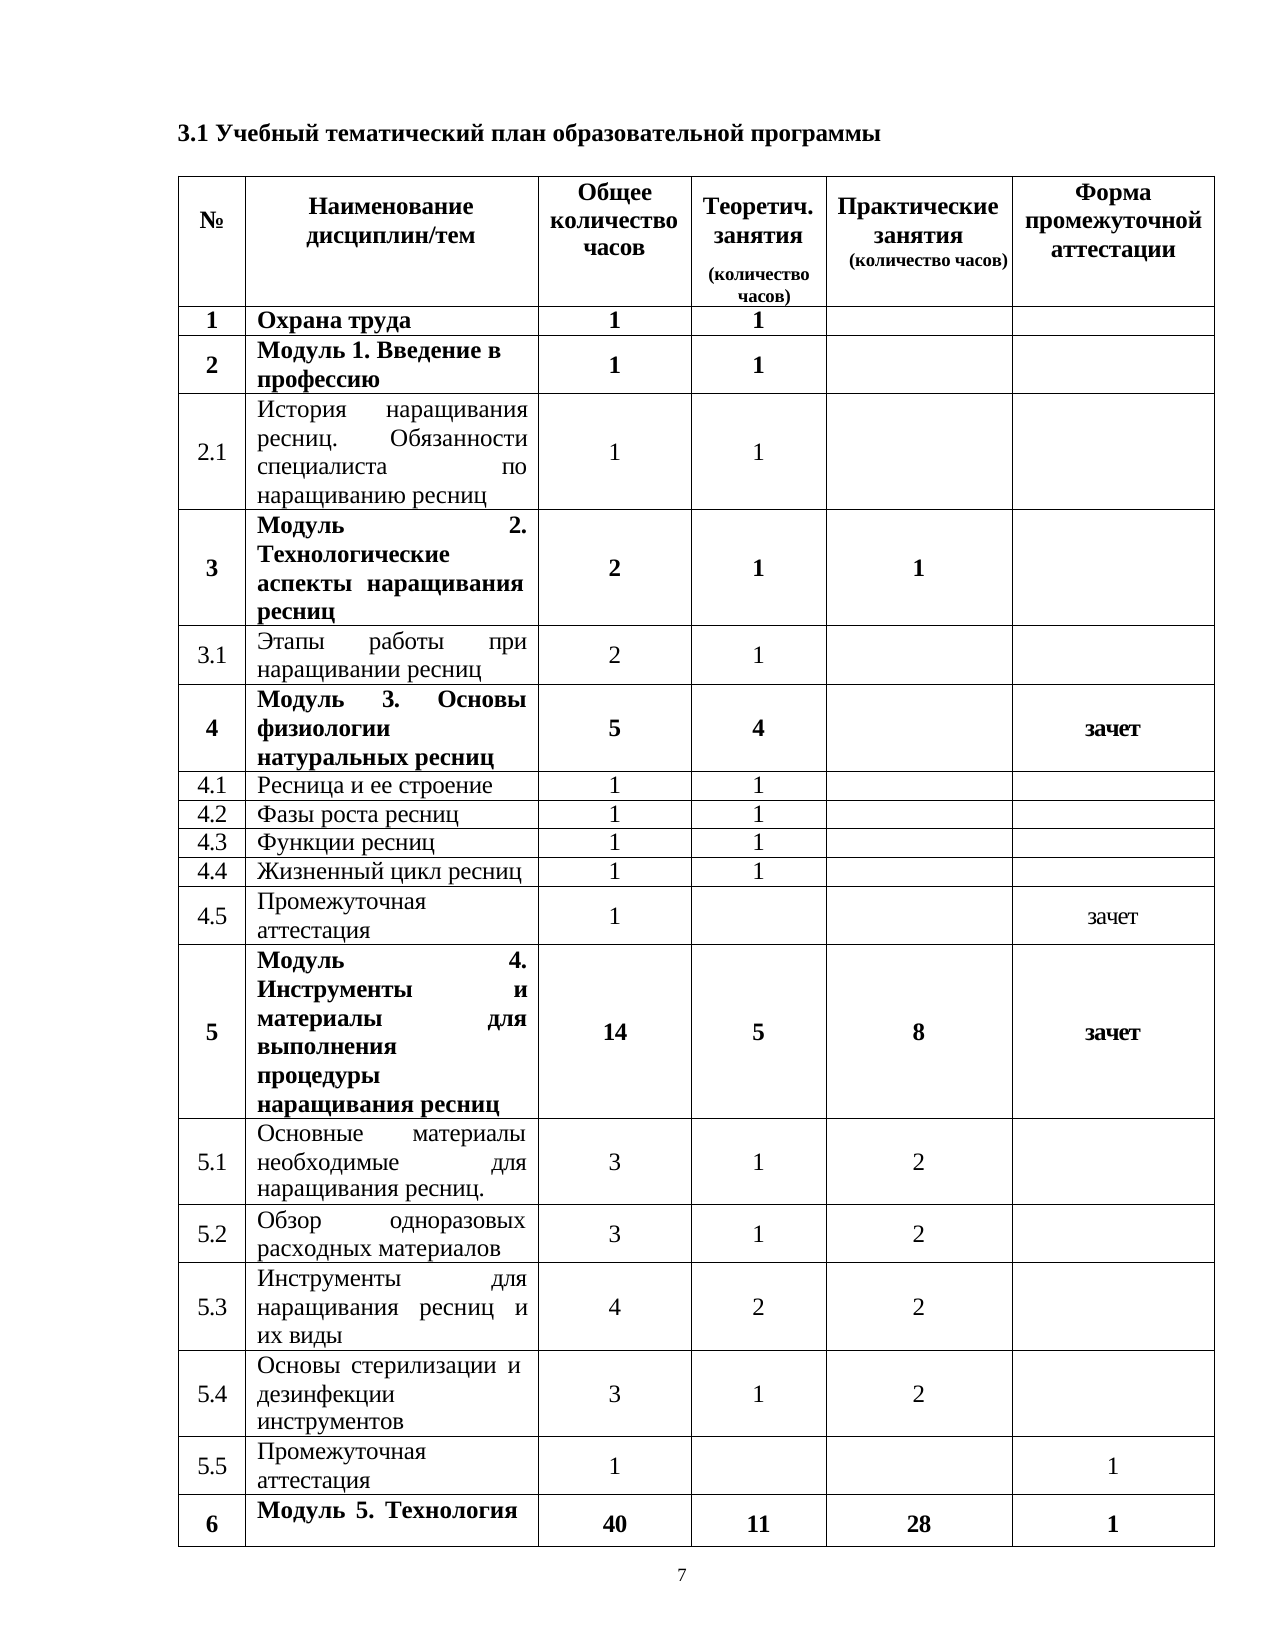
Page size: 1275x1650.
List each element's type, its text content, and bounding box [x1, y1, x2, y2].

table_cell 5 [179, 945, 245, 1118]
table_cell 5.2 [179, 1205, 245, 1262]
table_cell 1 [692, 626, 826, 684]
table_cell [827, 829, 1012, 857]
table_cell 2 [179, 336, 245, 393]
table_cell 28 [827, 1495, 1012, 1546]
table_cell Основные материалы необходимые для наращивания ресниц. [246, 1119, 538, 1204]
table_cell Промежуточная аттестация [246, 1437, 538, 1494]
table_cell [1013, 801, 1214, 828]
table_cell 3 [539, 1205, 691, 1262]
table_cell 1 [539, 887, 691, 944]
table_cell 2 [539, 626, 691, 684]
table_cell 4.2 [179, 801, 245, 828]
table_cell [1013, 626, 1214, 684]
table_header Наименование дисциплин/тем [246, 177, 538, 306]
table_cell [827, 858, 1012, 886]
table_cell Модуль 4. Инструменты и материалы для выполнения процедуры наращивания ресниц [246, 945, 538, 1118]
table_header Форма промежуточной аттестации [1013, 177, 1214, 306]
table_cell зачет [1013, 887, 1214, 944]
table_cell 1 [1013, 1437, 1214, 1494]
table_cell зачет [1013, 685, 1214, 771]
table_cell 1 [692, 307, 826, 335]
table_cell 14 [539, 945, 691, 1118]
table_cell [1013, 336, 1214, 393]
table_cell Фазы роста ресниц [246, 801, 538, 828]
table_cell [1013, 1263, 1214, 1349]
table_cell 4 [539, 1263, 691, 1349]
table_cell Модуль 1. Введение в профессию [246, 336, 538, 393]
table_cell [1013, 858, 1214, 886]
table_cell 5 [692, 945, 826, 1118]
table_cell 1 [692, 772, 826, 800]
table_header Практические занятия (количество часов) [827, 177, 1012, 306]
table_cell [692, 1437, 826, 1494]
table_cell 1 [692, 858, 826, 886]
table_cell 1 [539, 394, 691, 509]
table_cell 1 [692, 510, 826, 625]
table_cell 1 [692, 1205, 826, 1262]
table_cell 1 [539, 307, 691, 335]
table_cell 5.4 [179, 1351, 245, 1436]
table_cell [1013, 510, 1214, 625]
table_cell 1 [692, 829, 826, 857]
table_cell 1 [692, 1119, 826, 1204]
table_cell Этапы работы при наращивании ресниц [246, 626, 538, 684]
table_cell Обзор одноразовых расходных материалов [246, 1205, 538, 1262]
table_cell 5 [539, 685, 691, 771]
table_cell Ресница и ее строение [246, 772, 538, 800]
table_cell [827, 394, 1012, 509]
table_cell Промежуточная аттестация [246, 887, 538, 944]
table_cell 4.1 [179, 772, 245, 800]
table_cell 2 [692, 1263, 826, 1349]
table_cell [246, 1495, 538, 1546]
table_cell 40 [539, 1495, 691, 1546]
table_cell 2 [827, 1119, 1012, 1204]
table_cell 2 [539, 510, 691, 625]
table_cell [692, 887, 826, 944]
table_header № [179, 177, 245, 306]
table_cell [827, 626, 1012, 684]
table_cell Основы стерилизации и дезинфекции инструментов [246, 1351, 538, 1436]
table_cell 4 [179, 685, 245, 771]
table_cell [827, 685, 1012, 771]
table_cell История наращивания ресниц. Обязанности специалиста по наращиванию ресниц [246, 394, 538, 509]
table_cell 3.1 [179, 626, 245, 684]
table_cell Функции ресниц [246, 829, 538, 857]
table_cell [827, 307, 1012, 335]
table_cell 2.1 [179, 394, 245, 509]
table_cell 1 [539, 858, 691, 886]
table_cell 4.4 [179, 858, 245, 886]
table_cell [1013, 307, 1214, 335]
table_cell 6 [179, 1495, 245, 1546]
table_cell 5.5 [179, 1437, 245, 1494]
table_cell [1013, 1205, 1214, 1262]
list Учебный тематический план образовательной программы [177, 118, 1237, 147]
table_cell 1 [179, 307, 245, 335]
table_cell Модуль 2. Технологические аспекты наращивания ресниц [246, 510, 538, 625]
table_cell [1013, 829, 1214, 857]
table_cell 1 [692, 394, 826, 509]
table_cell 4.5 [179, 887, 245, 944]
table_cell [1013, 1119, 1214, 1204]
table_cell 2 [827, 1351, 1012, 1436]
table_cell [827, 887, 1012, 944]
table_cell 5.1 [179, 1119, 245, 1204]
table_cell 1 [539, 1437, 691, 1494]
table_cell [827, 772, 1012, 800]
table_header Общее количество часов [539, 177, 691, 306]
table_cell 1 [692, 801, 826, 828]
table_cell 1 [1013, 1495, 1214, 1546]
table_cell 3 [539, 1351, 691, 1436]
table_cell 4 [692, 685, 826, 771]
table_cell 11 [692, 1495, 826, 1546]
table_cell 1 [692, 1351, 826, 1436]
table_cell [827, 801, 1012, 828]
table_cell Охрана труда [246, 307, 538, 335]
table_cell 1 [539, 336, 691, 393]
table_cell [1013, 772, 1214, 800]
table_cell Модуль 3. Основы физиологии натуральных ресниц [246, 685, 538, 771]
table_cell Жизненный цикл ресниц [246, 858, 538, 886]
table_cell зачет [1013, 945, 1214, 1118]
table_cell 4.3 [179, 829, 245, 857]
table_cell 1 [539, 801, 691, 828]
table_cell [1013, 1351, 1214, 1436]
table_cell 5.3 [179, 1263, 245, 1349]
table_cell [827, 336, 1012, 393]
table_cell 1 [827, 510, 1012, 625]
table_cell 1 [692, 336, 826, 393]
table_cell [827, 1437, 1012, 1494]
table_cell Инструменты для наращивания ресниц и их виды [246, 1263, 538, 1349]
table_cell 3 [179, 510, 245, 625]
table_cell 1 [539, 829, 691, 857]
table_cell 2 [827, 1205, 1012, 1262]
table_cell 3 [539, 1119, 691, 1204]
table_cell 2 [827, 1263, 1012, 1349]
table_cell [1013, 394, 1214, 509]
table_cell 8 [827, 945, 1012, 1118]
table_header Теоретич. занятия (количество часов) [692, 177, 826, 306]
table_cell 1 [539, 772, 691, 800]
